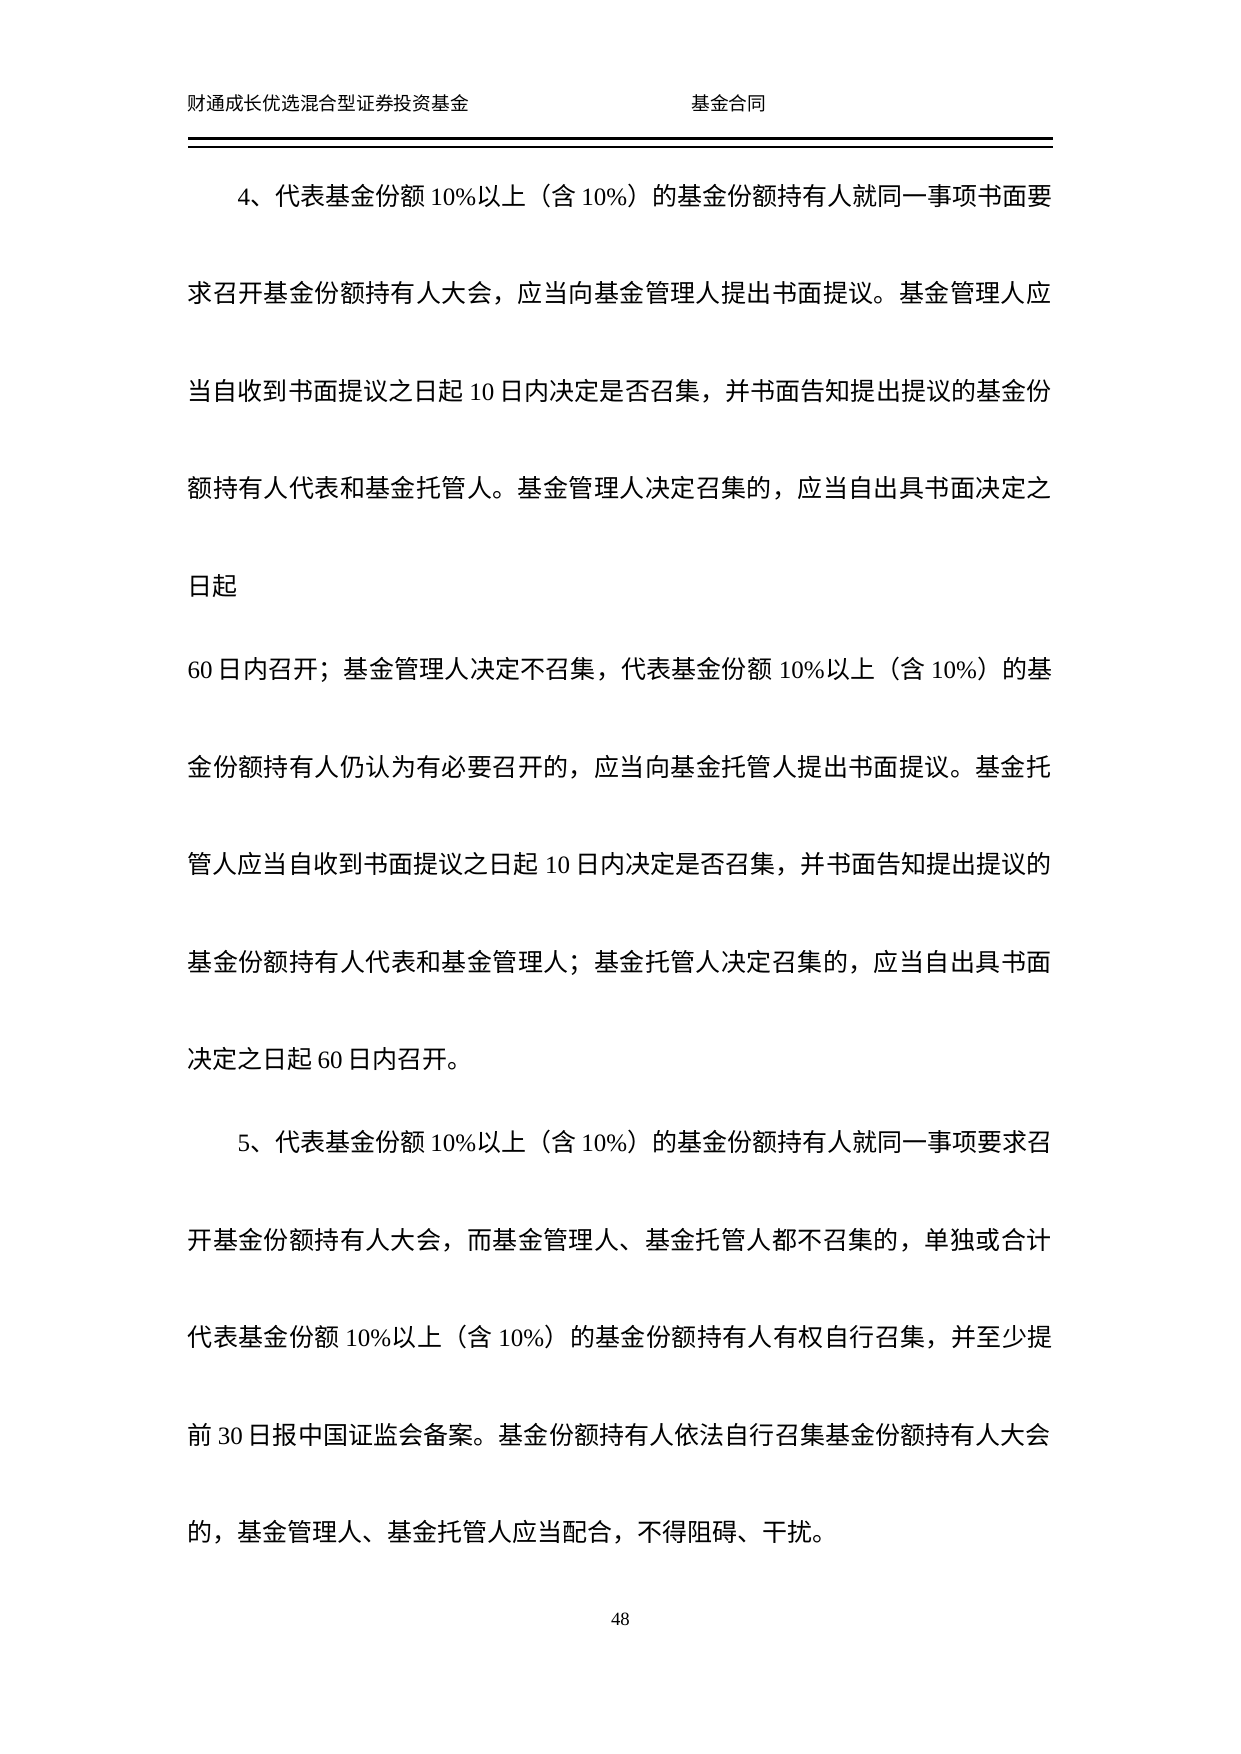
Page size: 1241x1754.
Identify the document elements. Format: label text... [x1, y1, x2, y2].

text 5、代表基金份额10%以上（含10%）的基金份额持有人就同一事项要求召开基金份额持有人大会，而基金管理人、基金托管人都不召集的，单独或合计代表基金份额10%以上（含10%）的基金份额持有人有权自行召集，并至少提前30日报中国证监会备案。基金份额持有人依法自行召集基金份额持有人大会的，基金管理人、基金托管人应当配合，不得阻碍、干扰。 [187, 1108, 1053, 1563]
text 4、代表基金份额10%以上（含10%）的基金份额持有人就同一事项书面要求召开基金份额持有人大会，应当向基金管理人提出书面提议。基金管理人应当自收到书面提议之日起10日内决定是否召集，并书面告知提出提议的基金份额持有人代表和基金托管人。基金管理人决定召集的，应当自出具书面决定之日起 [187, 162, 1053, 617]
text 60日内召开；基金管理人决定不召集，代表基金份额10%以上（含10%）的基金份额持有人仍认为有必要召开的，应当向基金托管人提出书面提议。基金托管人应当自收到书面提议之日起10日内决定是否召集，并书面告知提出提议的基金份额持有人代表和基金管理人；基金托管人决定召集的，应当自出具书面决定之日起60日内召开。 [187, 635, 1053, 1090]
